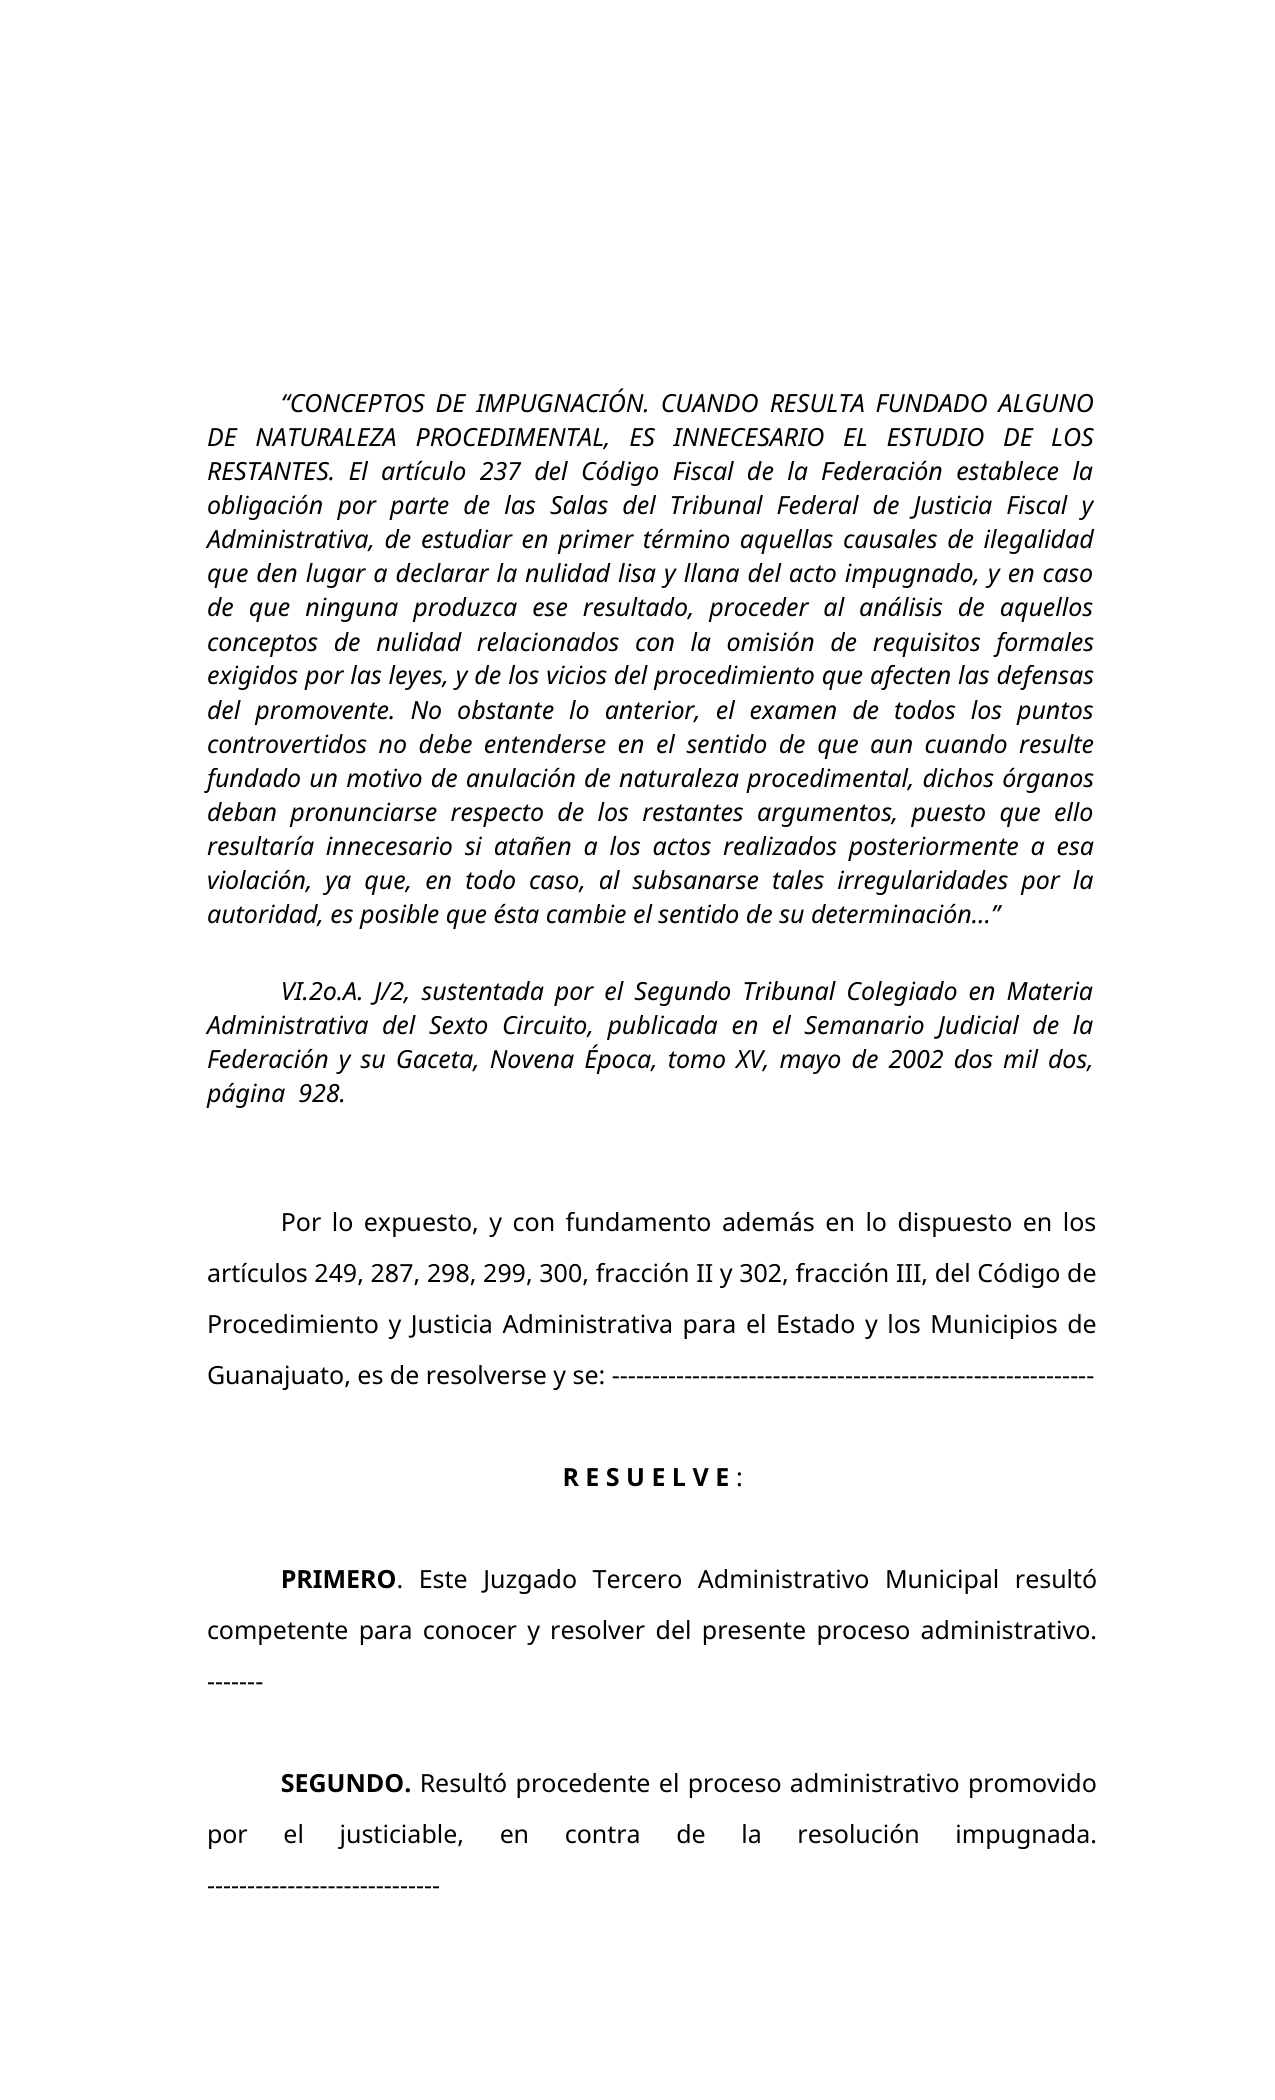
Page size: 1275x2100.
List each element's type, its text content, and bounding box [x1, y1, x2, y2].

text “CONCEPTOS DE IMPUGNACIÓN. CUANDO RESULTA FUNDADO ALGUNO DE NATURALEZA PROCEDIMENTAL, ES INNECESARIO EL ESTUDIO DE LOS RESTANTES. El artículo 237 del Código Fiscal de la Federación establece la obligación por parte de las Salas del Tribunal Federal de Justicia Fiscal y Administrativa, de estudiar en primer término aquellas causales de ilegalidad que den lugar a declarar la nulidad lisa y llana del acto impugnado, y en caso de que ninguna produzca ese resultado, proceder al análisis de aquellos conceptos de nulidad relacionados con la omisión de requisitos formales exigidos por las leyes, y de los vicios del procedimiento que afecten las defensas del promovente. No obstante lo anterior, el examen de todos los puntos controvertidos no debe entenderse en el sentido de que aun cuando resulte fundado un motivo de anulación de naturaleza procedimental, dichos órganos deban pronunciarse respecto de los restantes argumentos, puesto que ello resultaría innecesario si atañen a los actos realizados posteriormente a esa violación, ya que, en todo caso, al subsanarse tales irregularidades por la autoridad, es posible que ésta cambie el sentido de su determinación…” [207, 386, 1098, 931]
text Por lo expuesto, y con fundamento además en lo dispuesto en los artículos 249, 287, 298, 299, 300, fracción II y 302, fracción III, del Código de Procedimiento y Justicia Administrativa para el Estado y los Municipios de Guanajuato, es de resolverse y se: ------------------------------------------------------------ [207, 1204, 1098, 1391]
text VI.2o.A. J/2, sustentada por el Segundo Tribunal Colegiado en Materia Administrativa del Sexto Circuito, publicada en el Semanario Judicial de la Federación y su Gaceta, Novena Época, tomo XV, mayo de 2002 dos mil dos, página 928. [207, 974, 1098, 1110]
text R E S U E L V E : [207, 1459, 1098, 1493]
text SEGUNDO. Resultó procedente el proceso administrativo promovido por el justiciable, en contra de la resolución impugnada. ----------------------------- [207, 1766, 1098, 1902]
text PRIMERO. Este Juzgado Tercero Administrativo Municipal resultó competente para conocer y resolver del presente proceso administrativo. ------- [207, 1562, 1098, 1698]
